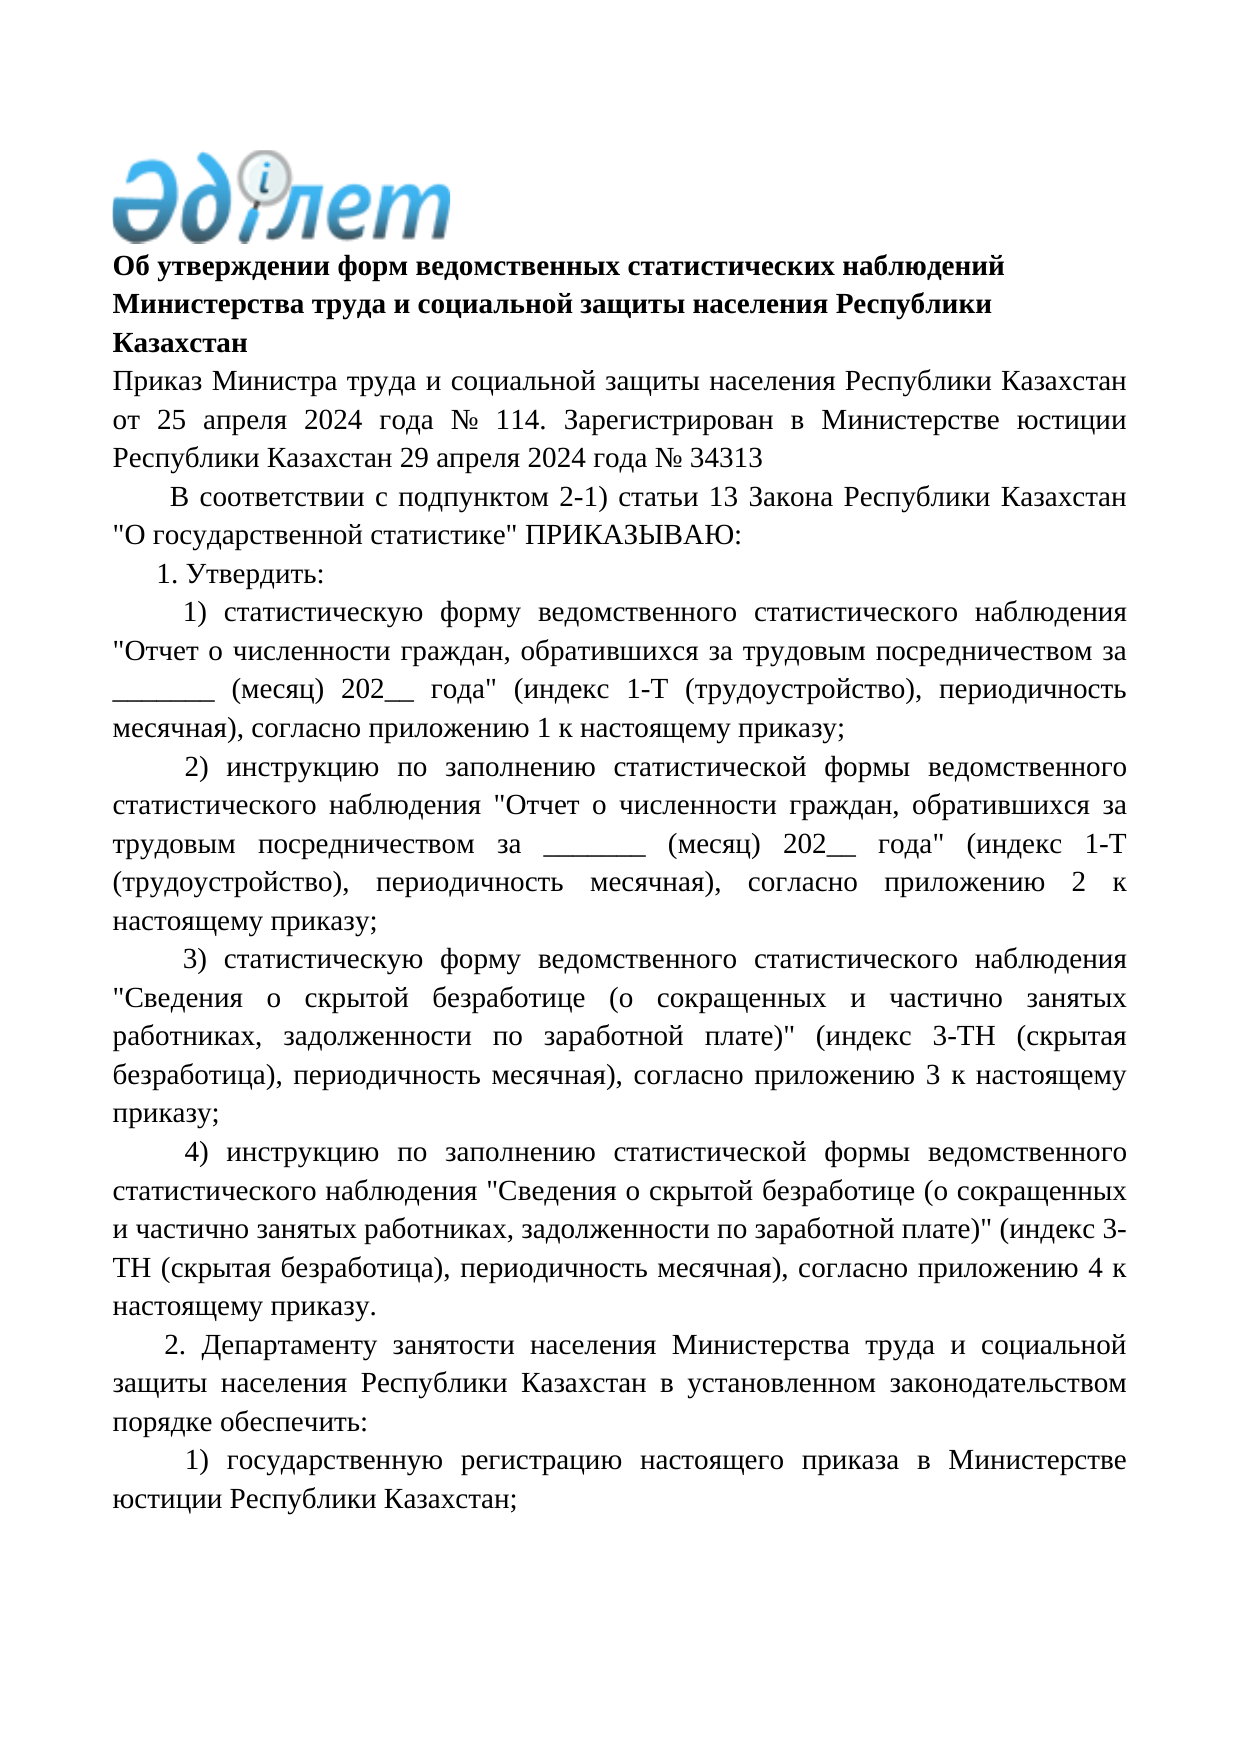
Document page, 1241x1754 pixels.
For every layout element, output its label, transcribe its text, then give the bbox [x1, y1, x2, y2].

text 3) статистическую форму ведомственного статистического наблюдения "Сведения о скрытой безработице (о сокращенных и частично занятых работниках, задолженности по заработной плате)" (индекс 3-ТН (скрытая безработица), периодичность месячная), согласно приложению 3 к настоящему приказу; [112, 941, 1128, 1129]
picture [112, 150, 451, 244]
text 1) статистическую форму ведомственного статистического наблюдения "Отчет о численности граждан, обратившихся за трудовым посредничеством за _______ (месяц) 202__ года" (индекс 1-Т (трудоустройство), периодичность месячная), согласно приложению 1 к настоящему приказу; [112, 594, 1128, 744]
text В соответствии с подпунктом 2-1) статьи 13 Закона Республики Казахстан "О государственной статистике" ПРИКАЗЫВАЮ: [112, 479, 1128, 551]
text 4) инструкцию по заполнению статистической формы ведомственного статистического наблюдения "Сведения о скрытой безработице (о сокращенных и частично занятых работниках, задолженности по заработной плате)" (индекс 3-ТН (скрытая безработица), периодичность месячная), согласно приложению 4 к настоящему приказу. [112, 1134, 1128, 1322]
text 1. Утвердить: [112, 556, 1128, 589]
text 2) инструкцию по заполнению статистической формы ведомственного статистического наблюдения "Отчет о численности граждан, обратившихся за трудовым посредничеством за _______ (месяц) 202__ года" (индекс 1-Т (трудоустройство), периодичность месячная), согласно приложению 2 к настоящему приказу; [112, 749, 1128, 936]
text 2. Департаменту занятости населения Министерства труда и социальной защиты населения Республики Казахстан в установленном законодательством порядке обеспечить: [112, 1327, 1128, 1437]
text Приказ Министра труда и социальной защиты населения Республики Казахстан от 25 апреля 2024 года № 114. Зарегистрирован в Министерстве юстиции Республики Казахстан 29 апреля 2024 года № 34313 [112, 363, 1128, 474]
text Об утверждении форм ведомственных статистических наблюдений Министерства труда и социальной защиты населения Республики Казахстан [112, 248, 1128, 358]
text 1) государственную регистрацию настоящего приказа в Министерстве юстиции Республики Казахстан; [112, 1442, 1128, 1514]
